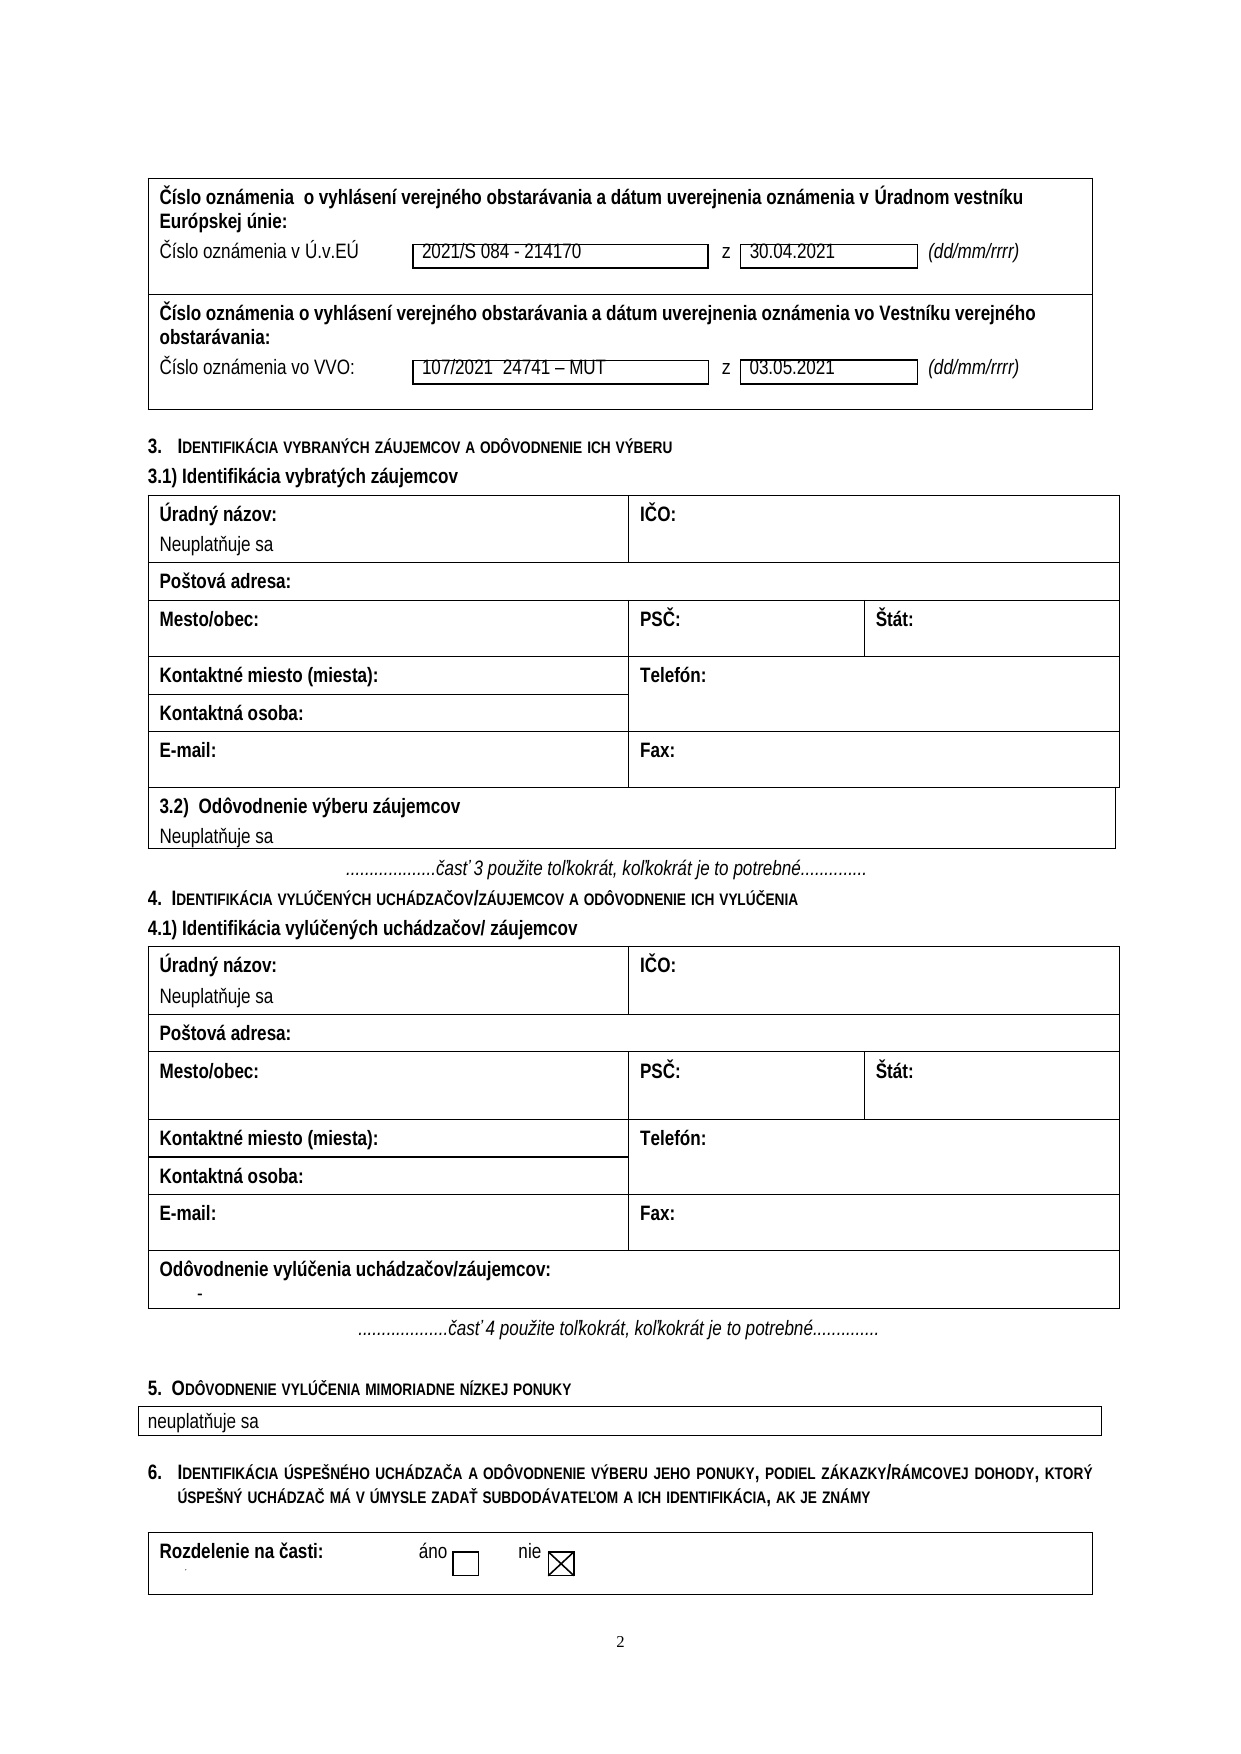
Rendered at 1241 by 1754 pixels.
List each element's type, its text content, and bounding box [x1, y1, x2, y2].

table_cell PSČ: [629, 1052, 864, 1119]
table_cell E-mail: [149, 732, 628, 787]
table_header Úradný názov: Neuplatňuje sa [149, 947, 628, 1014]
table_cell Fax: [629, 732, 1119, 787]
table_header Číslo oznámenia o vyhlásení verejného obstarávania a dátum uverejnenia oznámenia v Úradnom vestníku Európskej únie: Číslo oznámenia v Ú.v.EÚ 2021/S 084 - 214170 z 30.04.2021 (dd/mm/rrrr) [149, 179, 1092, 293]
text neuplatňuje sa [139, 1407, 1101, 1435]
table_cell Kontaktné miesto (miesta): [149, 657, 628, 694]
table_cell PSČ: [629, 601, 864, 656]
text 4.1) Identifikácia vylúčených uchádzačov/ záujemcov [148, 916, 1093, 940]
text 3.1) Identifikácia vybratých záujemcov [148, 464, 1093, 488]
table_cell Telefón: [629, 657, 1119, 731]
table_cell Mesto/obec: [149, 1052, 628, 1119]
table_cell Poštová adresa: [149, 563, 1119, 600]
table_cell Mesto/obec: [149, 601, 628, 656]
table_header IČO: [629, 496, 1119, 562]
list Identifikácia úspešného uchádzača a odôvodnenie výberu jeho ponuky, podiel zákazky/rámcovej dohody, ktorý úspešný uchádzač má v úmysle zadať subdodávateľom a ich identifikácia, ak je známy [148, 1460, 1093, 1508]
list ...................časť 3 použite toľkokrát, koľkokrát je to potrebné.............. [223, 855, 1093, 879]
table_cell Štát: [865, 601, 1119, 656]
table_cell Kontaktné miesto (miesta): [149, 1120, 628, 1156]
table_header IČO: [629, 947, 1119, 1014]
table_cell Poštová adresa: [149, 1015, 1119, 1051]
table_cell Číslo oznámenia o vyhlásení verejného obstarávania a dátum uverejnenia oznámenia vo Vestníku verejného obstarávania: Číslo oznámenia vo VVO: 107/2021 24741 – MUT z 03.05.2021 (dd/mm/rrrr) [149, 295, 1092, 409]
table_cell Odôvodnenie vylúčenia uchádzačov/záujemcov: [149, 1251, 1119, 1308]
text ...................časť 4 použite toľkokrát, koľkokrát je to potrebné.............. [148, 1316, 1093, 1339]
list Identifikácia vybraných záujemcov a odôvodnenie ich výberu [148, 434, 1093, 458]
table_cell Fax: [629, 1195, 1119, 1249]
table_cell Kontaktná osoba: [149, 1158, 628, 1194]
text 4. Identifikácia vylúčených uchádzačov/záujemcov a odôvodnenie ich vylúčenia [148, 886, 1093, 909]
table_cell 3.2) Odôvodnenie výberu záujemcov Neuplatňuje sa [149, 788, 1115, 848]
table_cell E-mail: [149, 1195, 628, 1249]
table_header Úradný názov: Neuplatňuje sa [149, 496, 628, 562]
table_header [149, 1533, 1092, 1594]
table_cell Kontaktná osoba: [149, 695, 628, 731]
table_cell Telefón: [629, 1120, 1119, 1194]
table_cell Štát: [865, 1052, 1119, 1119]
text 5. Odôvodnenie vylúčenia mimoriadne nízkej ponuky [148, 1376, 1093, 1400]
